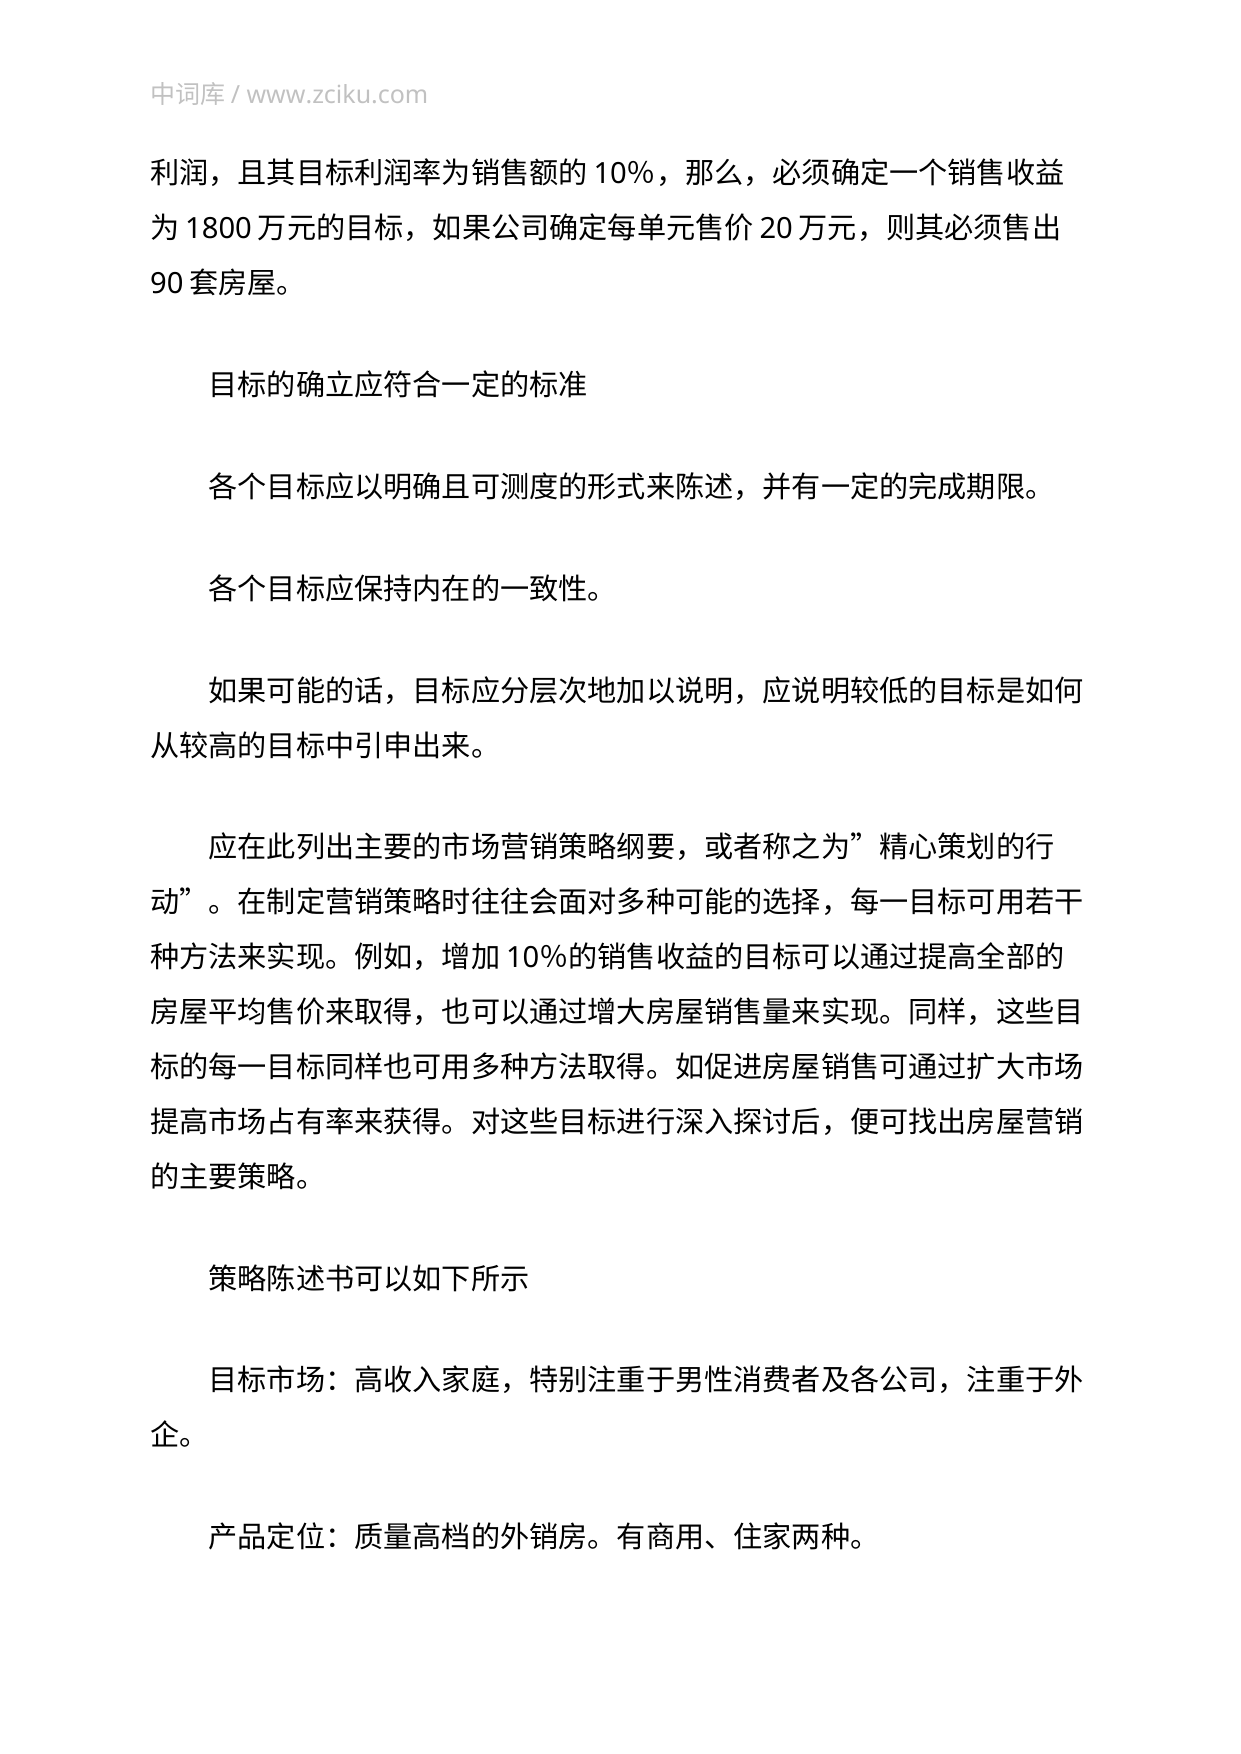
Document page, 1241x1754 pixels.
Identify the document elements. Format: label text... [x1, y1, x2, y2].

text 产品定位：质量高档的外销房。有商用、住家两种。 [150, 1514, 1090, 1556]
text 各个目标应以明确且可测度的形式来陈述，并有一定的完成期限。 [150, 464, 1090, 506]
text 各个目标应保持内在的一致性。 [150, 566, 1090, 608]
text 策略陈述书可以如下所示 [150, 1255, 1090, 1297]
text 目标的确立应符合一定的标准 [150, 362, 1090, 404]
text 应在此列出主要的市场营销策略纲要，或者称之为”精心策划的行动”。在制定营销策略时往往会面对多种可能的选择，每一目标可用若干种方法来实现。例如，增加10％的销售收益的目标可以通过提高全部的房屋平均售价来取得，也可以通过增大房屋销售量来实现。同样，这些目标的每一目标同样也可用多种方法取得。如促进房屋销售可通过扩大市场提高市场占有率来获得。对这些目标进行深入探讨后，便可找出房屋营销的主要策略。 [150, 824, 1090, 1196]
text 目标市场：高收入家庭，特别注重于男性消费者及各公司，注重于外企。 [150, 1357, 1090, 1454]
text 如果可能的话，目标应分层次地加以说明，应说明较低的目标是如何从较高的目标中引申出来。 [150, 667, 1090, 764]
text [150, 150, 1090, 302]
